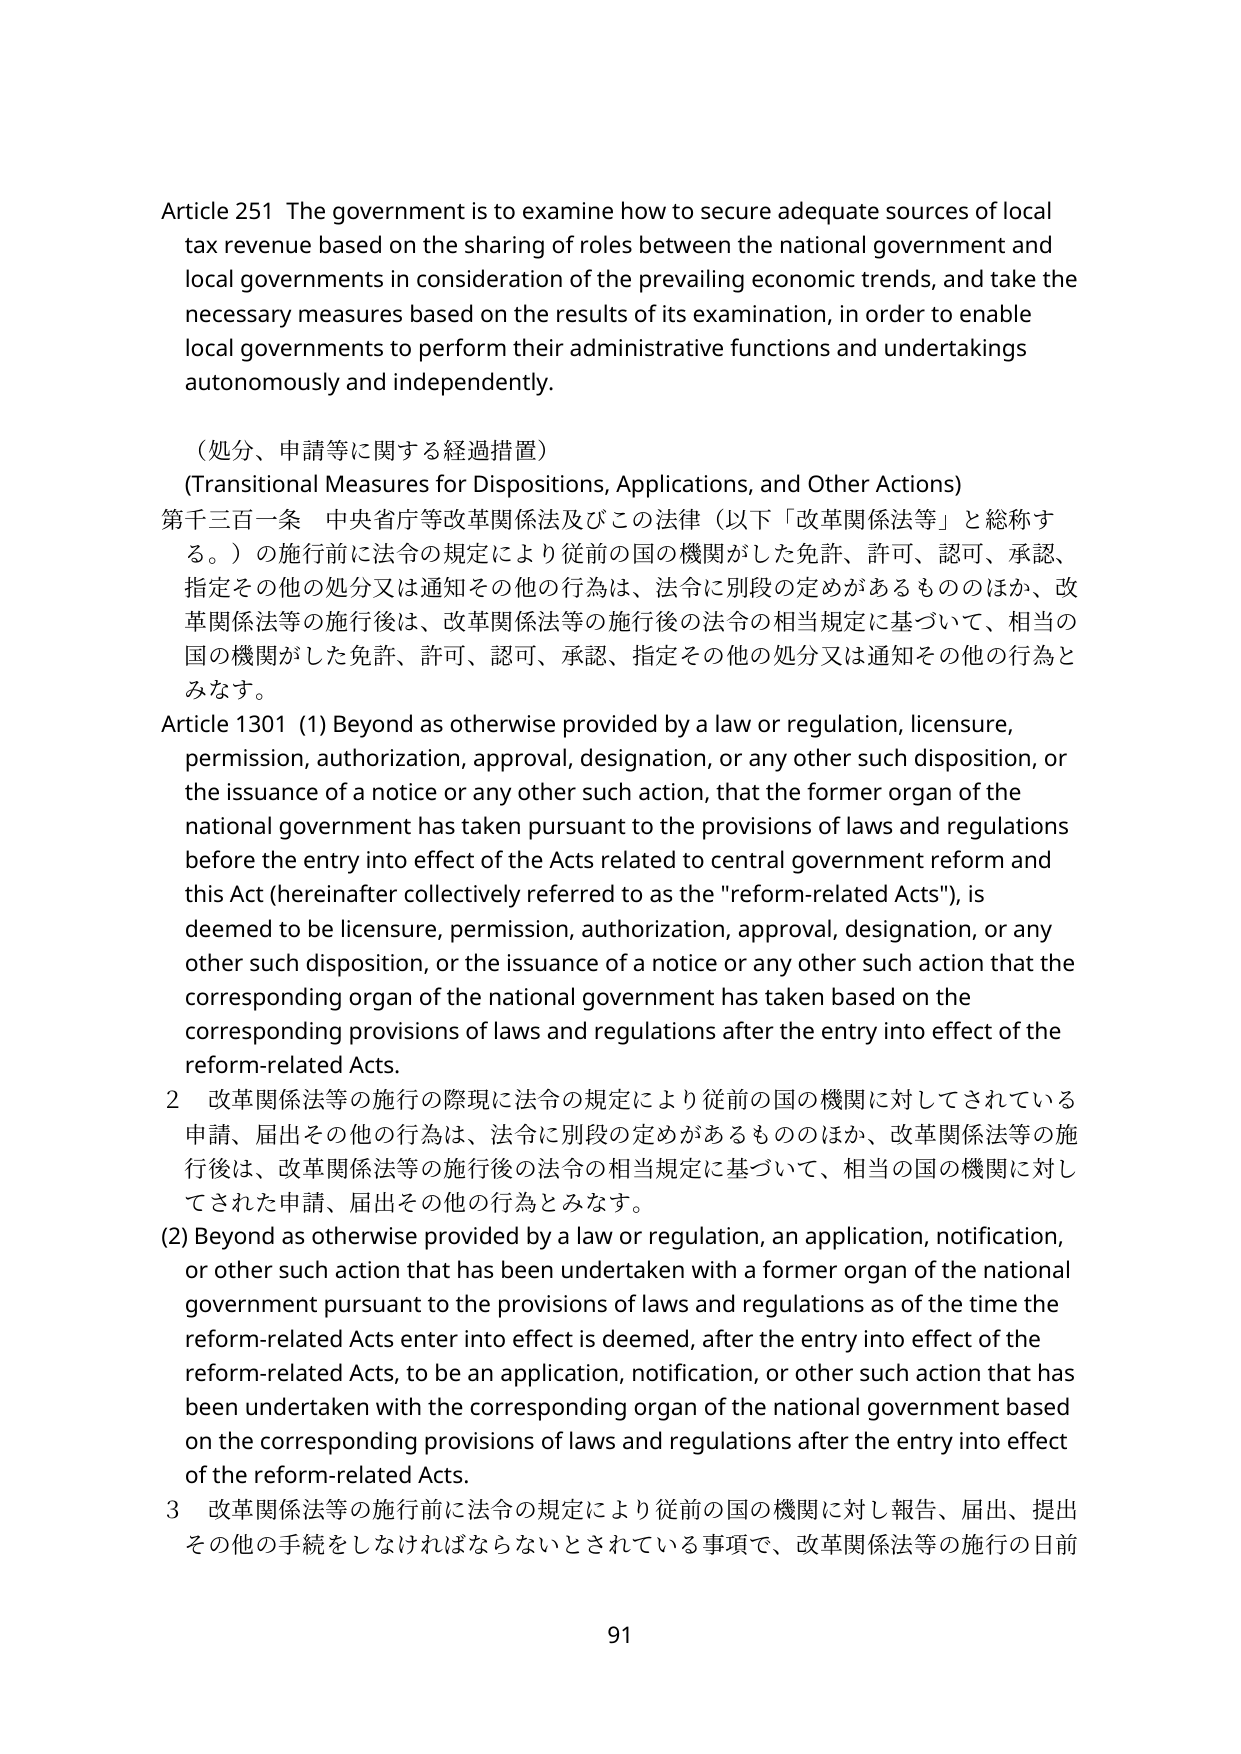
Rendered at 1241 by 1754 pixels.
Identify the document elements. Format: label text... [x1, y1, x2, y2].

text (Transitional Measures for Dispositions, Applications, and Other Actions) [184, 467, 1079, 501]
text 第千三百一条 中央省庁等改革関係法及びこの法律（以下「改革関係法等」と総称する。）の施行前に法令の規定により従前の国の機関がした免許、許可、認可、承認、指定その他の処分又は通知その他の行為は、法令に別段の定めがあるもののほか、改革関係法等の施行後は、改革関係法等の施行後の法令の相当規定に基づいて、相当の国の機関がした免許、許可、認可、承認、指定その他の処分又は通知その他の行為とみなす。 [161, 501, 1079, 706]
text ２ 改革関係法等の施行の際現に法令の規定により従前の国の機関に対してされている申請、届出その他の行為は、法令に別段の定めがあるもののほか、改革関係法等の施行後は、改革関係法等の施行後の法令の相当規定に基づいて、相当の国の機関に対してされた申請、届出その他の行為とみなす。 [161, 1082, 1079, 1219]
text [161, 1492, 1079, 1560]
text （処分、申請等に関する経過措置） [184, 433, 1079, 467]
text Article 1301 (1) Beyond as otherwise provided by a law or regulation, licensure, permission, authorization, approval, designation, or any other such disposition, or the issuance of a notice or any other such action, that the former organ of the national government has taken pursuant to the provisions of laws and regulations before the entry into effect of the Acts related to central government reform and this Act (hereinafter collectively referred to as the "reform-related Acts"), is deemed to be licensure, permission, authorization, approval, designation, or any other such disposition, or the issuance of a notice or any other such action that the corresponding organ of the national government has taken based on the corresponding provisions of laws and regulations after the entry into effect of the reform-related Acts. [161, 706, 1079, 1082]
text (2) Beyond as otherwise provided by a law or regulation, an application, notification, or other such action that has been undertaken with a former organ of the national government pursuant to the provisions of laws and regulations as of the time the reform-related Acts enter into effect is deemed, after the entry into effect of the reform-related Acts, to be an application, notification, or other such action that has been undertaken with the corresponding organ of the national government based on the corresponding provisions of laws and regulations after the entry into effect of the reform-related Acts. [161, 1219, 1079, 1492]
text Article 251 The government is to examine how to secure adequate sources of local tax revenue based on the sharing of roles between the national government and local governments in consideration of the prevailing economic trends, and take the necessary measures based on the results of its examination, in order to enable local governments to perform their administrative functions and undertakings autonomously and independently. [161, 194, 1079, 399]
